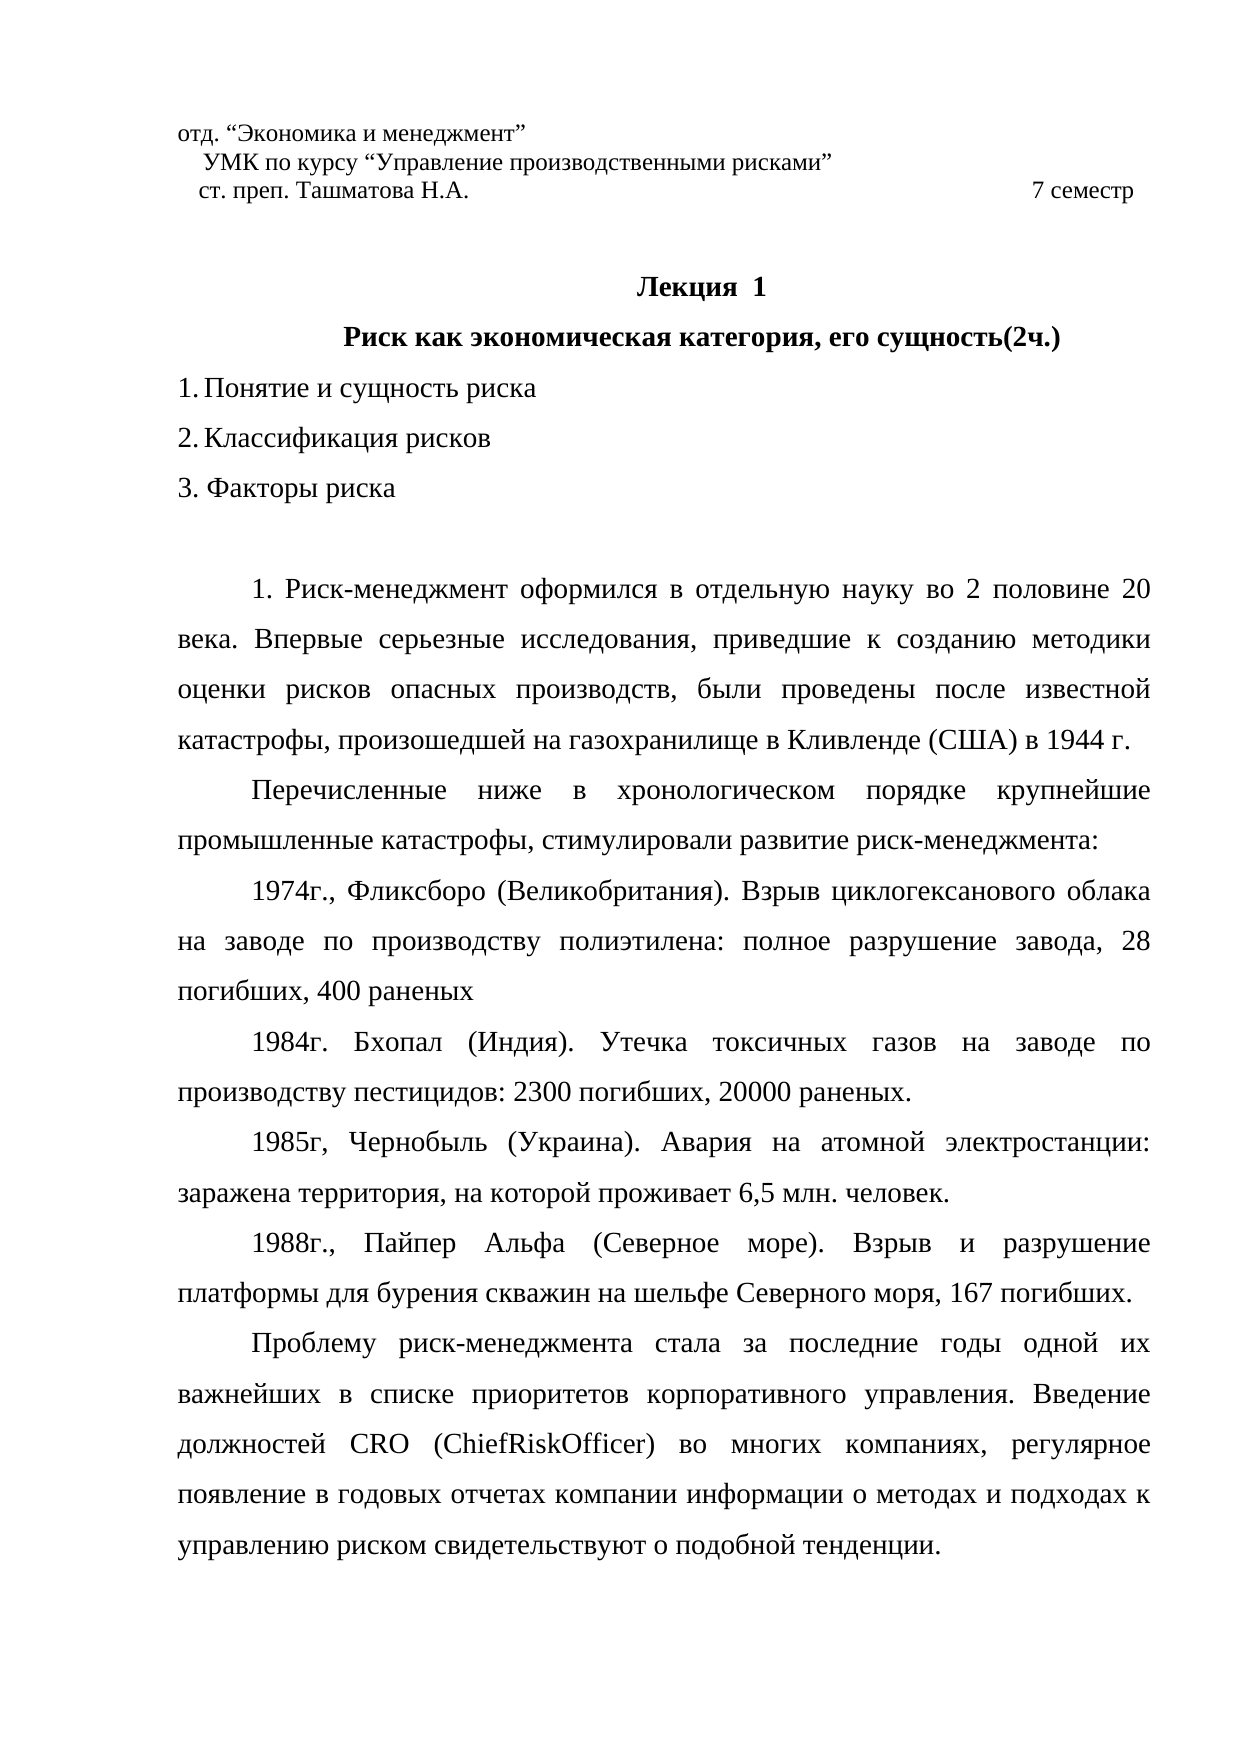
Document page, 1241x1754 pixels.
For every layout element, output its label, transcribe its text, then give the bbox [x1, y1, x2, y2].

list Классификация рисков [177, 420, 1152, 453]
text УМК по курсу “Управление производственными рисками” [177, 147, 1152, 176]
text отд. “Экономика и менеджмент” [177, 118, 1152, 147]
text 1988г., Пайпер Альфа (Северное море). Взрыв и разрушение платформы для бурения скважин на шельфе Северного моря, 167 погибших. [177, 1225, 1152, 1309]
text Проблему риск-менеджмента стала за последние годы одной их важнейших в списке приоритетов корпоративного управления. Введение должностей CRO (ChiefRiskOfficer) во многих компаниях, регулярное появление в годовых отчетах компании информации о методах и подходах к управлению риском свидетельствуют о подобной тенденции. [177, 1326, 1152, 1560]
text ст. преп. Ташматова Н.А. 7 семестр [177, 176, 1152, 204]
text 3. Факторы риска [177, 470, 1152, 504]
text 1984г. Бхопал (Индия). Утечка токсичных газов на заводе по производству пестицидов: 2300 погибших, 20000 раненых. [177, 1024, 1152, 1108]
text 1. Риск-менеджмент оформился в отдельную науку во 2 половине 20 века. Впервые серьезные исследования, приведшие к созданию методики оценки рисков опасных производств, были проведены после известной катастрофы, произошедшей на газохранилище в Кливленде (США) в . [177, 571, 1152, 755]
list Понятие и сущность риска [177, 370, 1152, 403]
text Перечисленные ниже в хронологическом порядке крупнейшие промышленные катастрофы, стимулировали развитие риск-менеджмента: [177, 772, 1152, 856]
text Риск как экономическая категория, его сущность(2ч.) [177, 319, 1152, 353]
text Лекция 1 [177, 269, 1152, 303]
text 1985г, Чернобыль (Украина). Авария на атомной электростанции: заражена территория, на которой проживает 6,5 млн. человек. [177, 1124, 1152, 1208]
text 1974г., Фликсборо (Великобритания). Взрыв циклогексанового облака на заводе по производству полиэтилена: полное разрушение завода, 28 погибших, 400 раненых [177, 873, 1152, 1007]
